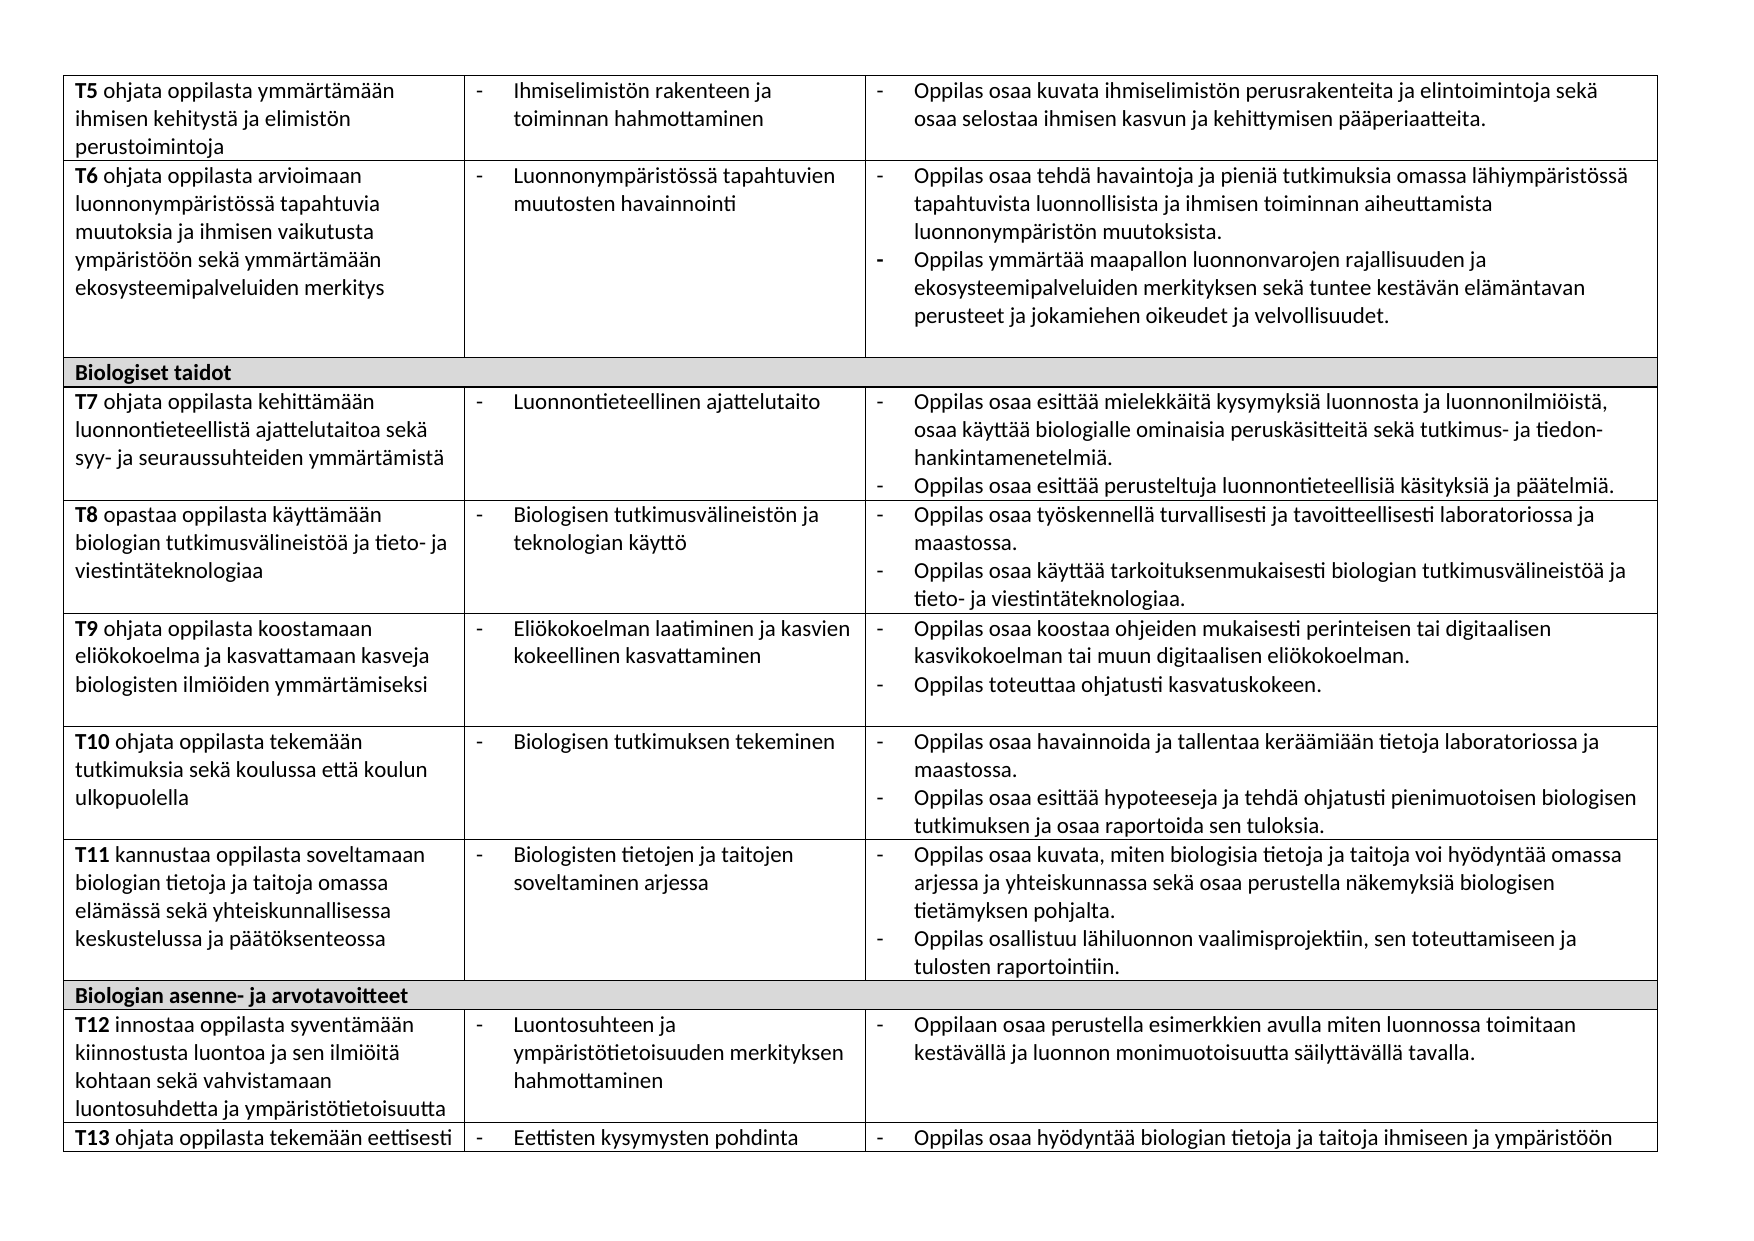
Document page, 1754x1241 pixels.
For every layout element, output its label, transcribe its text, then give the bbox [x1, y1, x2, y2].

table_cell Biologisten tietojen ja taitojen soveltaminen arjessa [465, 840, 865, 980]
table_cell Ihmiselimistön rakenteen ja toiminnan hahmottaminen [465, 76, 865, 160]
table_cell T9 ohjata oppilasta koostamaan eliökokoelma ja kasvattamaan kasveja biologisten ilmiöiden ymmärtämiseksi [64, 614, 464, 726]
table_cell Oppilaan osaa perustella esimerkkien avulla miten luonnossa toimitaan kestävällä ja luonnon monimuotoisuutta säilyttävällä tavalla. [866, 1010, 1657, 1122]
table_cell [866, 1123, 1657, 1151]
table_cell T11 kannustaa oppilasta soveltamaan biologian tietoja ja taitoja omassa elämässä sekä yhteiskunnallisessa keskustelussa ja päätöksenteossa [64, 840, 464, 980]
table_cell Luontosuhteen ja ympäristötietoisuuden merkityksen hahmottaminen [465, 1010, 865, 1122]
table_cell Oppilas osaa kuvata ihmiselimistön perusrakenteita ja elintoimintoja sekä osaa selostaa ihmisen kasvun ja kehittymisen pääperiaatteita. [866, 76, 1657, 160]
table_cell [465, 1123, 865, 1151]
table_cell Eliökokoelman laatiminen ja kasvien kokeellinen kasvattaminen [465, 614, 865, 726]
table_cell Biologisen tutkimuksen tekeminen [465, 727, 865, 839]
table_cell Luonnonympäristössä tapahtuvien muutosten havainnointi [465, 161, 865, 357]
table_cell T12 innostaa oppilasta syventämään kiinnostusta luontoa ja sen ilmiöitä kohtaan sekä vahvistamaan luontosuhdetta ja ympäristötietoisuutta [64, 1010, 464, 1122]
table_cell Biologian asenne- ja arvotavoitteet [64, 981, 1657, 1009]
table_cell Luonnontieteellinen ajattelutaito [465, 388, 865, 499]
table_cell T5 ohjata oppilasta ymmärtämään ihmisen kehitystä ja elimistön perustoimintoja [64, 76, 464, 160]
table_cell Biologisen tutkimusvälineistön ja teknologian käyttö [465, 501, 865, 613]
table_cell Biologiset taidot [64, 358, 1657, 386]
table_cell T7 ohjata oppilasta kehittämään luonnontieteellistä ajattelutaitoa sekä syy- ja seuraussuhteiden ymmärtämistä [64, 388, 464, 499]
table_cell Oppilas osaa työskennellä turvallisesti ja tavoitteellisesti laboratoriossa ja maastossa. Oppilas osaa käyttää tarkoituksenmukaisesti biologian tutkimusvälineistöä ja tieto- ja viestintäteknologiaa. [866, 501, 1657, 613]
table_cell Oppilas osaa kuvata, miten biologisia tietoja ja taitoja voi hyödyntää omassa arjessa ja yhteiskunnassa sekä osaa perustella näkemyksiä biologisen tietämyksen pohjalta. Oppilas osallistuu lähiluonnon vaalimisprojektiin, sen toteuttamiseen ja tulosten raportointiin. [866, 840, 1657, 980]
table_cell T10 ohjata oppilasta tekemään tutkimuksia sekä koulussa että koulun ulkopuolella [64, 727, 464, 839]
table_cell Oppilas osaa tehdä havaintoja ja pieniä tutkimuksia omassa lähiympäristössä tapahtuvista luonnollisista ja ihmisen toiminnan aiheuttamista luonnonympäristön muutoksista. Oppilas ymmärtää maapallon luonnonvarojen rajallisuuden ja ekosysteemipalveluiden merkityksen sekä tuntee kestävän elämäntavan perusteet ja jokamiehen oikeudet ja velvollisuudet. [866, 161, 1657, 357]
table_cell Oppilas osaa koostaa ohjeiden mukaisesti perinteisen tai digitaalisen kasvikokoelman tai muun digitaalisen eliökokoelman. Oppilas toteuttaa ohjatusti kasvatuskokeen. [866, 614, 1657, 726]
table_cell T8 opastaa oppilasta käyttämään biologian tutkimusvälineistöä ja tieto- ja viestintäteknologiaa [64, 501, 464, 613]
table_cell Oppilas osaa esittää mielekkäitä kysymyksiä luonnosta ja luonnonilmiöistä, osaa käyttää biologialle ominaisia peruskäsitteitä sekä tutkimus- ja tiedon-hankintamenetelmiä. Oppilas osaa esittää perusteltuja luonnontieteellisiä käsityksiä ja päätelmiä. [866, 388, 1657, 499]
table_cell T6 ohjata oppilasta arvioimaan luonnonympäristössä tapahtuvia muutoksia ja ihmisen vaikutusta ympäristöön sekä ymmärtämään ekosysteemipalveluiden merkitys [64, 161, 464, 357]
table_cell Oppilas osaa havainnoida ja tallentaa keräämiään tietoja laboratoriossa ja maastossa. Oppilas osaa esittää hypoteeseja ja tehdä ohjatusti pienimuotoisen biologisen tutkimuksen ja osaa raportoida sen tuloksia. [866, 727, 1657, 839]
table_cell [64, 1123, 464, 1151]
